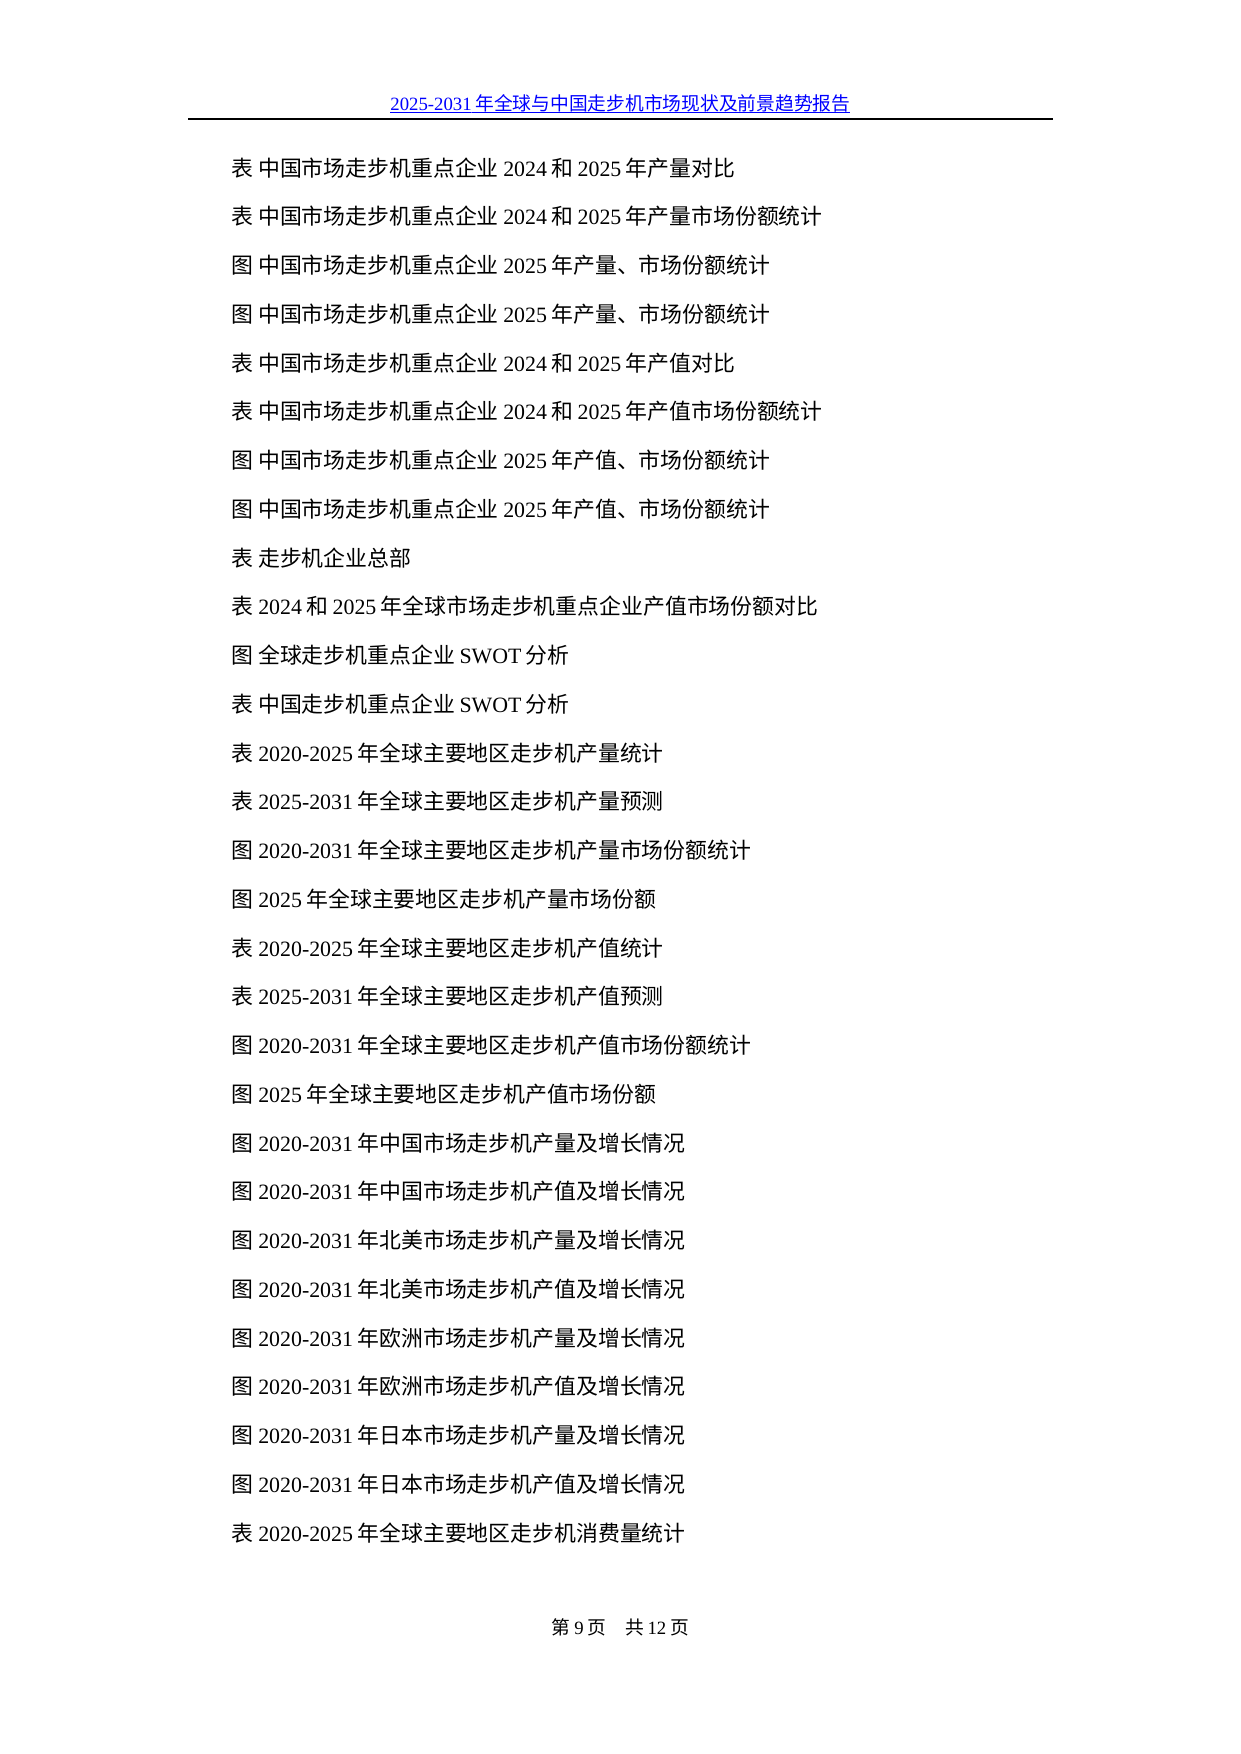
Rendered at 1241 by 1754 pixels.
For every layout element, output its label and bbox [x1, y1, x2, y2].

text [187, 150, 1053, 1548]
